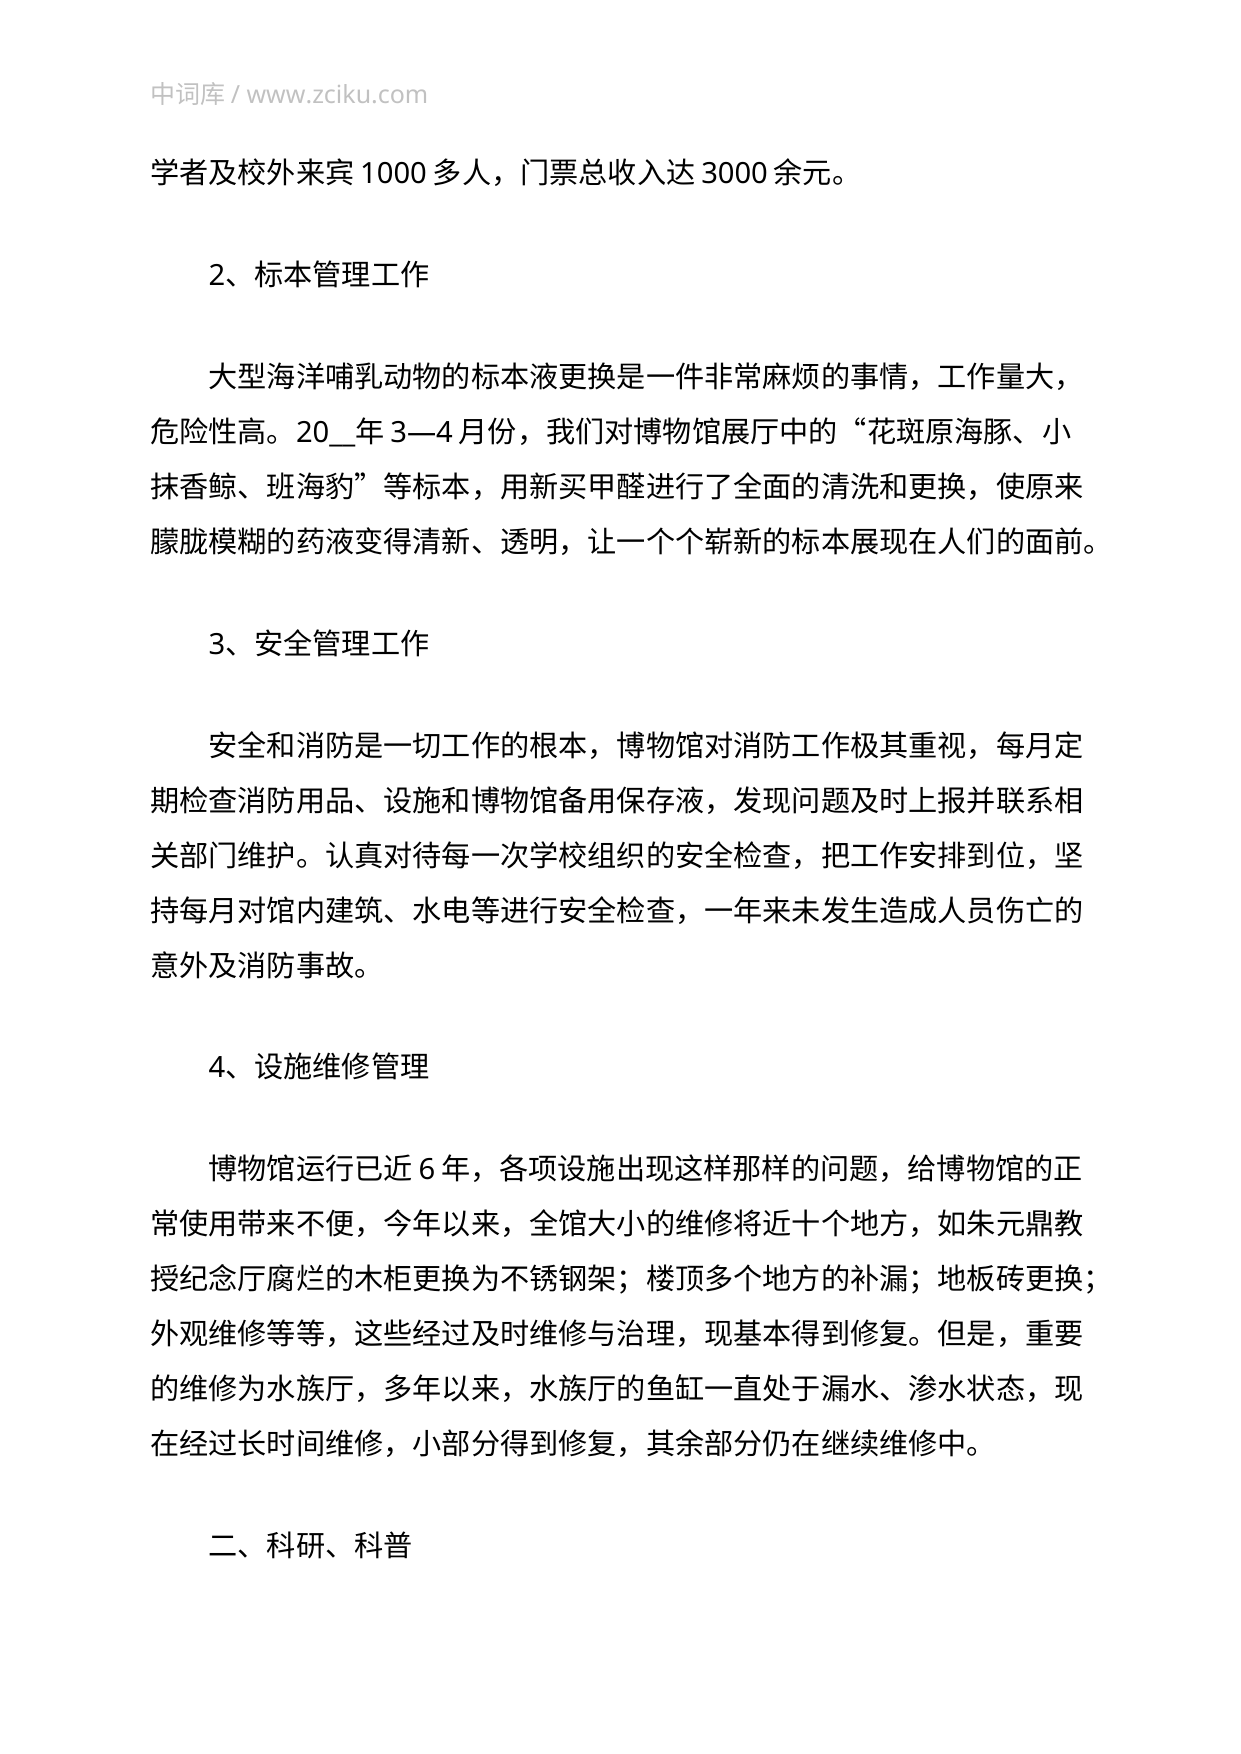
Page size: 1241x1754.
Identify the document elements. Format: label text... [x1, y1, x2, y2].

text 安全和消防是一切工作的根本，博物馆对消防工作极其重视，每月定期检查消防用品、设施和博物馆备用保存液，发现问题及时上报并联系相关部门维护。认真对待每一次学校组织的安全检查，把工作安排到位，坚持每月对馆内建筑、水电等进行安全检查，一年来未发生造成人员伤亡的意外及消防事故。 [150, 722, 1090, 984]
text 2、标本管理工作 [150, 252, 1090, 294]
text 博物馆运行已近6年，各项设施出现这样那样的问题，给博物馆的正常使用带来不便，今年以来，全馆大小的维修将近十个地方，如朱元鼎教授纪念厅腐烂的木柜更换为不锈钢架；楼顶多个地方的补漏；地板砖更换；外观维修等等，这些经过及时维修与治理，现基本得到修复。但是，重要的维修为水族厅，多年以来，水族厅的鱼缸一直处于漏水、渗水状态，现在经过长时间维修，小部分得到修复，其余部分仍在继续维修中。 [150, 1146, 1090, 1463]
text 大型海洋哺乳动物的标本液更换是一件非常麻烦的事情，工作量大，危险性高。20__年3—4月份，我们对博物馆展厅中的“花斑原海豚、小抹香鲸、班海豹”等标本，用新买甲醛进行了全面的清洗和更换，使原来朦胧模糊的药液变得清新、透明，让一个个崭新的标本展现在人们的面前。 [150, 354, 1090, 561]
text 3、安全管理工作 [150, 621, 1090, 663]
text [150, 150, 1090, 192]
text 4、设施维修管理 [150, 1044, 1090, 1086]
text 二、科研、科普 [150, 1522, 1090, 1564]
